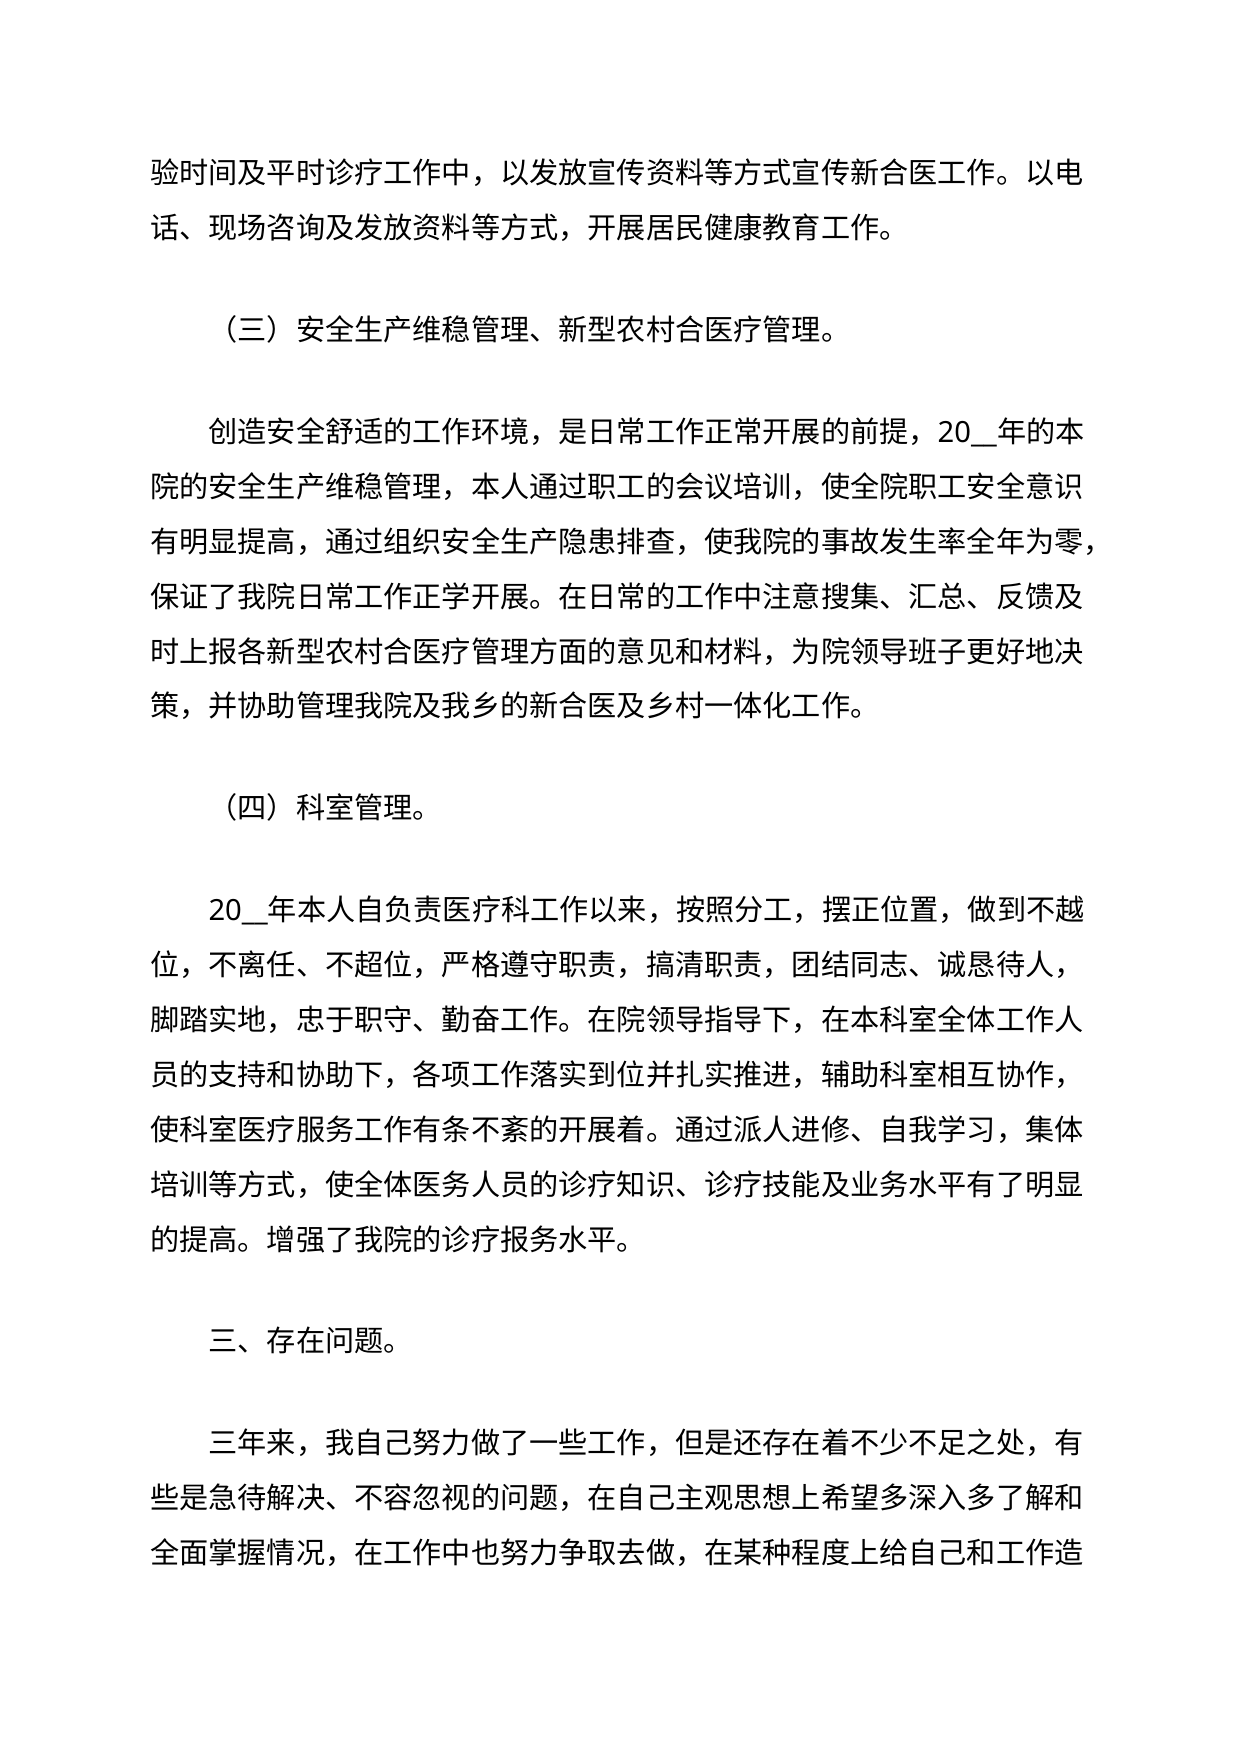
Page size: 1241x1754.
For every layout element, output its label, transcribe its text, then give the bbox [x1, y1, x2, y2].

text 三、存在问题。 [150, 1318, 1090, 1360]
text （四）科室管理。 [150, 785, 1090, 827]
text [150, 1419, 1090, 1572]
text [150, 150, 1090, 247]
text （三）安全生产维稳管理、新型农村合医疗管理。 [150, 307, 1090, 349]
text 20__年本人自负责医疗科工作以来，按照分工，摆正位置，做到不越位，不离任、不超位，严格遵守职责，搞清职责，团结同志、诚恳待人，脚踏实地，忠于职守、勤奋工作。在院领导指导下，在本科室全体工作人员的支持和协助下，各项工作落实到位并扎实推进，辅助科室相互协作，使科室医疗服务工作有条不紊的开展着。通过派人进修、自我学习，集体培训等方式，使全体医务人员的诊疗知识、诊疗技能及业务水平有了明显的提高。增强了我院的诊疗报务水平。 [150, 887, 1090, 1258]
text 创造安全舒适的工作环境，是日常工作正常开展的前提，20__年的本院的安全生产维稳管理，本人通过职工的会议培训，使全院职工安全意识有明显提高，通过组织安全生产隐患排查，使我院的事故发生率全年为零，保证了我院日常工作正学开展。在日常的工作中注意搜集、汇总、反馈及时上报各新型农村合医疗管理方面的意见和材料，为院领导班子更好地决策，并协助管理我院及我乡的新合医及乡村一体化工作。 [150, 408, 1090, 725]
